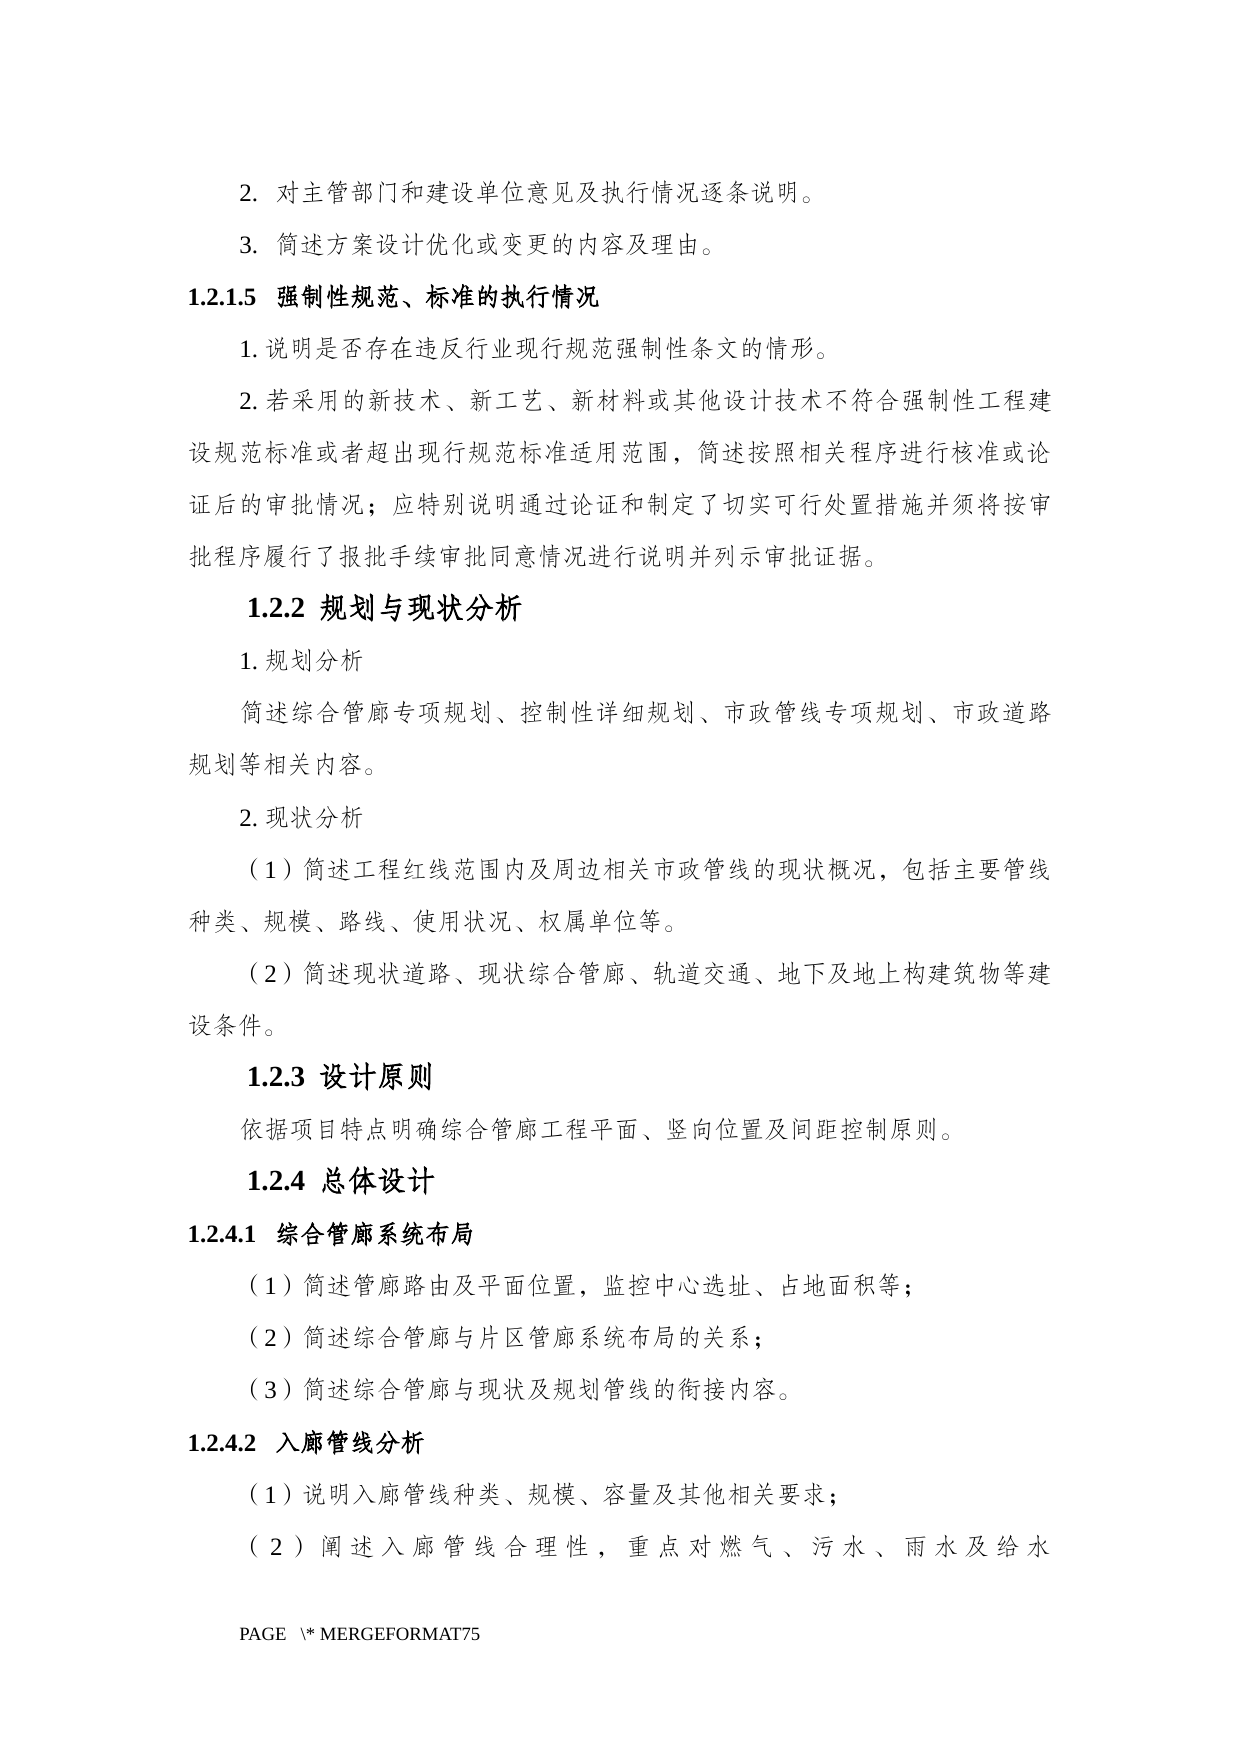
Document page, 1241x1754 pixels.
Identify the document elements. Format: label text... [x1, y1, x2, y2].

subtitle 入廊管线分析 [187, 1409, 1053, 1461]
subtitle 设计原则 [247, 1045, 1053, 1097]
text （1）简述管廊路由及平面位置，监控中心选址、占地面积等； [187, 1253, 1053, 1305]
text 2. 若采用的新技术、新工艺、新材料或其他设计技术不符合强制性工程建设规范标准或者超出现行规范标准适用范围，简述按照相关程序进行核准或论证后的审批情况；应特别说明“通过论证和制定了切实可行处置措施”并须将“按审批程序履行了报批手续”审批同意情况进行说明并列示审批证据。 [187, 368, 1053, 576]
text （2）简述现状道路、现状综合管廊、轨道交通、地下及地上构建筑物等建设条件。 [187, 941, 1053, 1045]
subtitle 强制性规范、标准的执行情况 [187, 263, 1053, 316]
text 依据项目特点明确综合管廊工程平面、竖向位置及间距控制原则。 [187, 1097, 1053, 1149]
text 2. 现状分析 [187, 784, 1053, 836]
text （1）简述工程红线范围内及周边相关市政管线的现状概况，包括主要管线种类、规模、路线、使用状况、权属单位等。 [187, 836, 1053, 941]
subtitle 规划与现状分析 [247, 576, 1053, 628]
text 简述综合管廊专项规划、控制性详细规划、市政管线专项规划、市政道路规划等相关内容。 [187, 680, 1053, 784]
subtitle 综合管廊系统布局 [187, 1201, 1053, 1253]
text 2. 对主管部门和建设单位意见及执行情况逐条说明。 [187, 159, 1053, 211]
text 3. 简述方案设计优化或变更的内容及理由。 [187, 211, 1053, 263]
text 1. 说明是否存在违反行业现行规范强制性条文的情形。 [187, 316, 1053, 368]
text （2）简述综合管廊与片区管廊系统布局的关系； [187, 1305, 1053, 1357]
subtitle 总体设计 [247, 1149, 1053, 1201]
text （1）说明入廊管线种类、规模、容量及其他相关要求； [187, 1461, 1053, 1513]
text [187, 1513, 1053, 1566]
text 1. 规划分析 [187, 628, 1053, 680]
text （3）简述综合管廊与现状及规划管线的衔接内容。 [187, 1357, 1053, 1409]
